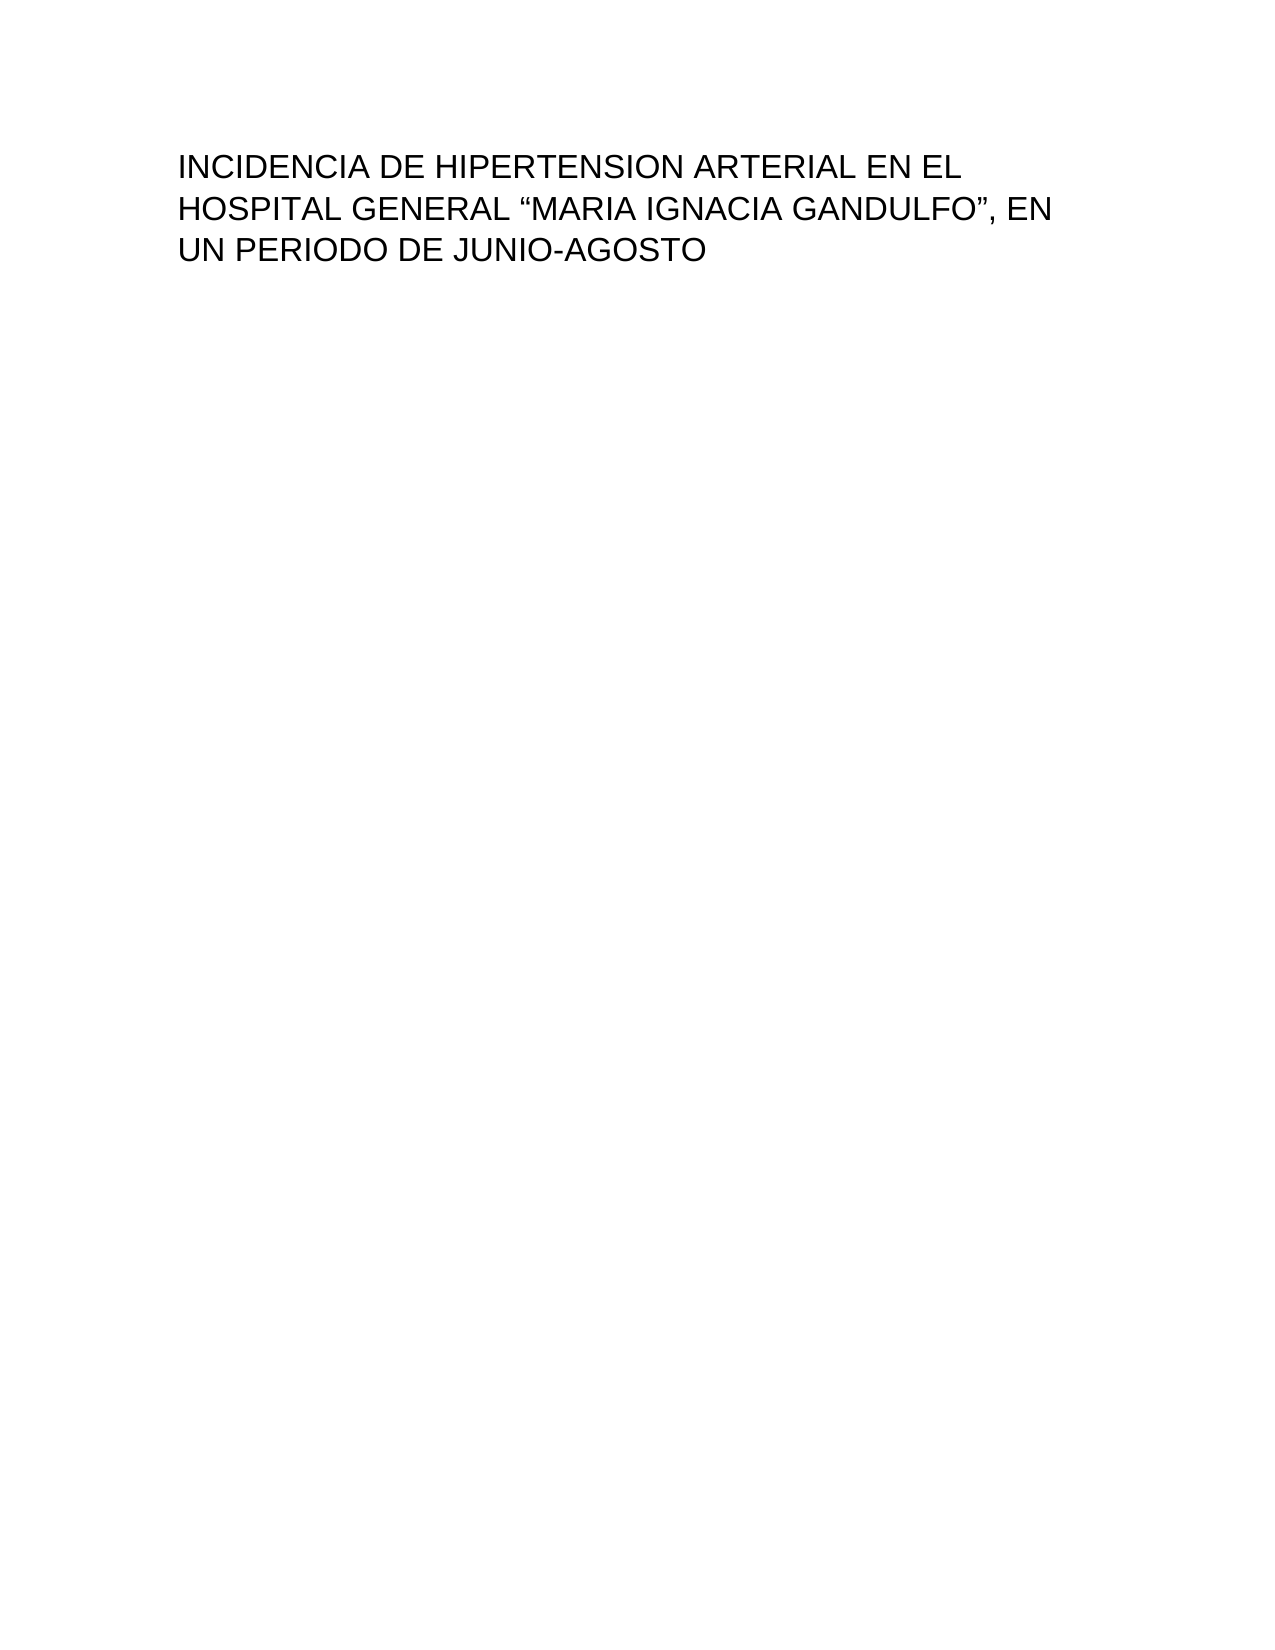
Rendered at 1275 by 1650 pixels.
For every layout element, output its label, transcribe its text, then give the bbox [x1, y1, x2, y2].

text INCIDENCIA DE HIPERTENSION ARTERIAL EN EL HOSPITAL GENERAL “MARIA IGNACIA GANDULFO”, EN UN PERIODO DE JUNIO-AGOSTO [177, 148, 1098, 269]
